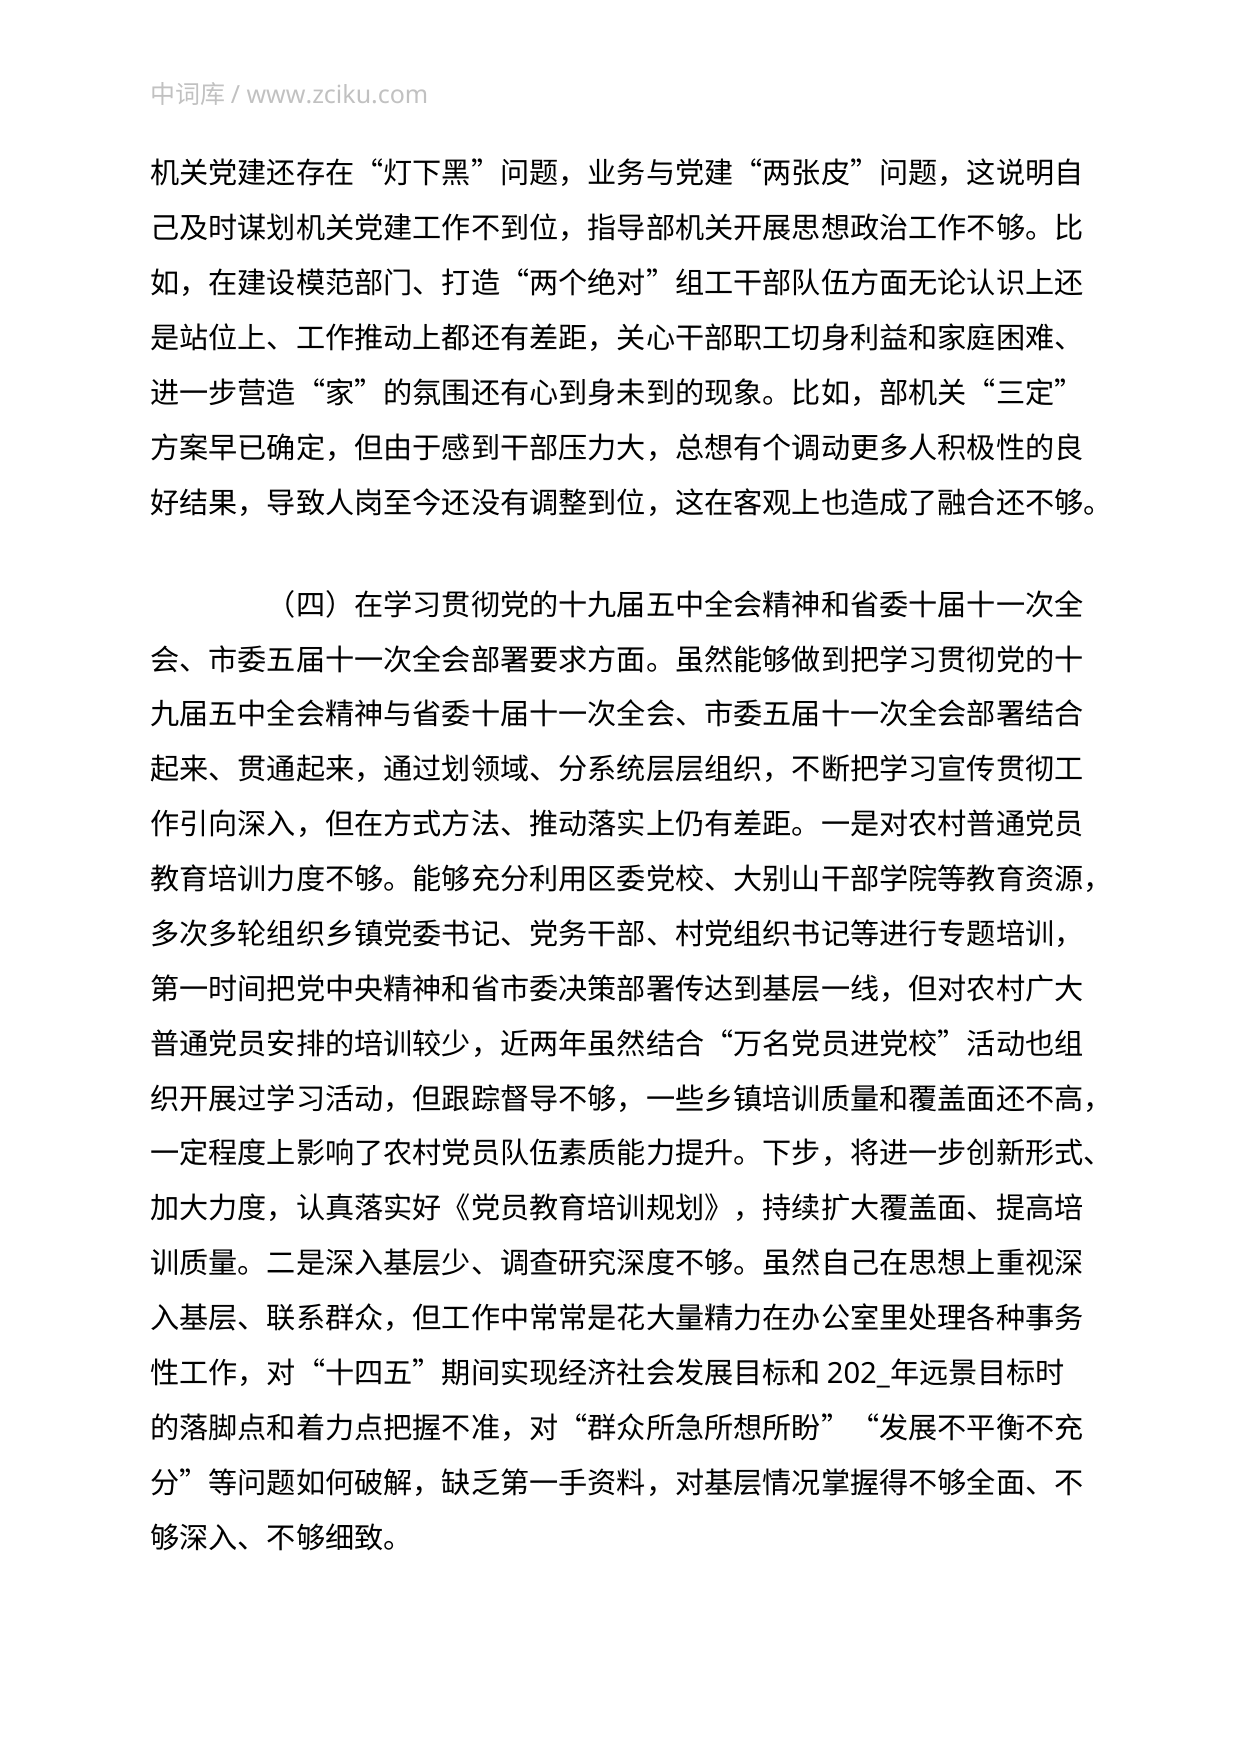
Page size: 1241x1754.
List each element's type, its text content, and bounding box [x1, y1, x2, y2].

text （四）在学习贯彻党的十九届五中全会精神和省委十届十一次全会、市委五届十一次全会部署要求方面。虽然能够做到把学习贯彻党的十九届五中全会精神与省委十届十一次全会、市委五届十一次全会部署结合起来、贯通起来，通过划领域、分系统层层组织，不断把学习宣传贯彻工作引向深入，但在方式方法、推动落实上仍有差距。一是对农村普通党员教育培训力度不够。能够充分利用区委党校、大别山干部学院等教育资源，多次多轮组织乡镇党委书记、党务干部、村党组织书记等进行专题培训，第一时间把党中央精神和省市委决策部署传达到基层一线，但对农村广大普通党员安排的培训较少，近两年虽然结合“万名党员进党校”活动也组织开展过学习活动，但跟踪督导不够，一些乡镇培训质量和覆盖面还不高，一定程度上影响了农村党员队伍素质能力提升。下步，将进一步创新形式、加大力度，认真落实好《党员教育培训规划》，持续扩大覆盖面、提高培训质量。二是深入基层少、调查研究深度不够。虽然自己在思想上重视深入基层、联系群众，但工作中常常是花大量精力在办公室里处理各种事务性工作，对“十四五”期间实现经济社会发展目标和202_年远景目标时的落脚点和着力点把握不准，对“群众所急所想所盼”“发展不平衡不充分”等问题如何破解，缺乏第一手资料，对基层情况掌握得不够全面、不够深入、不够细致。 [150, 581, 1090, 1557]
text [150, 150, 1090, 522]
